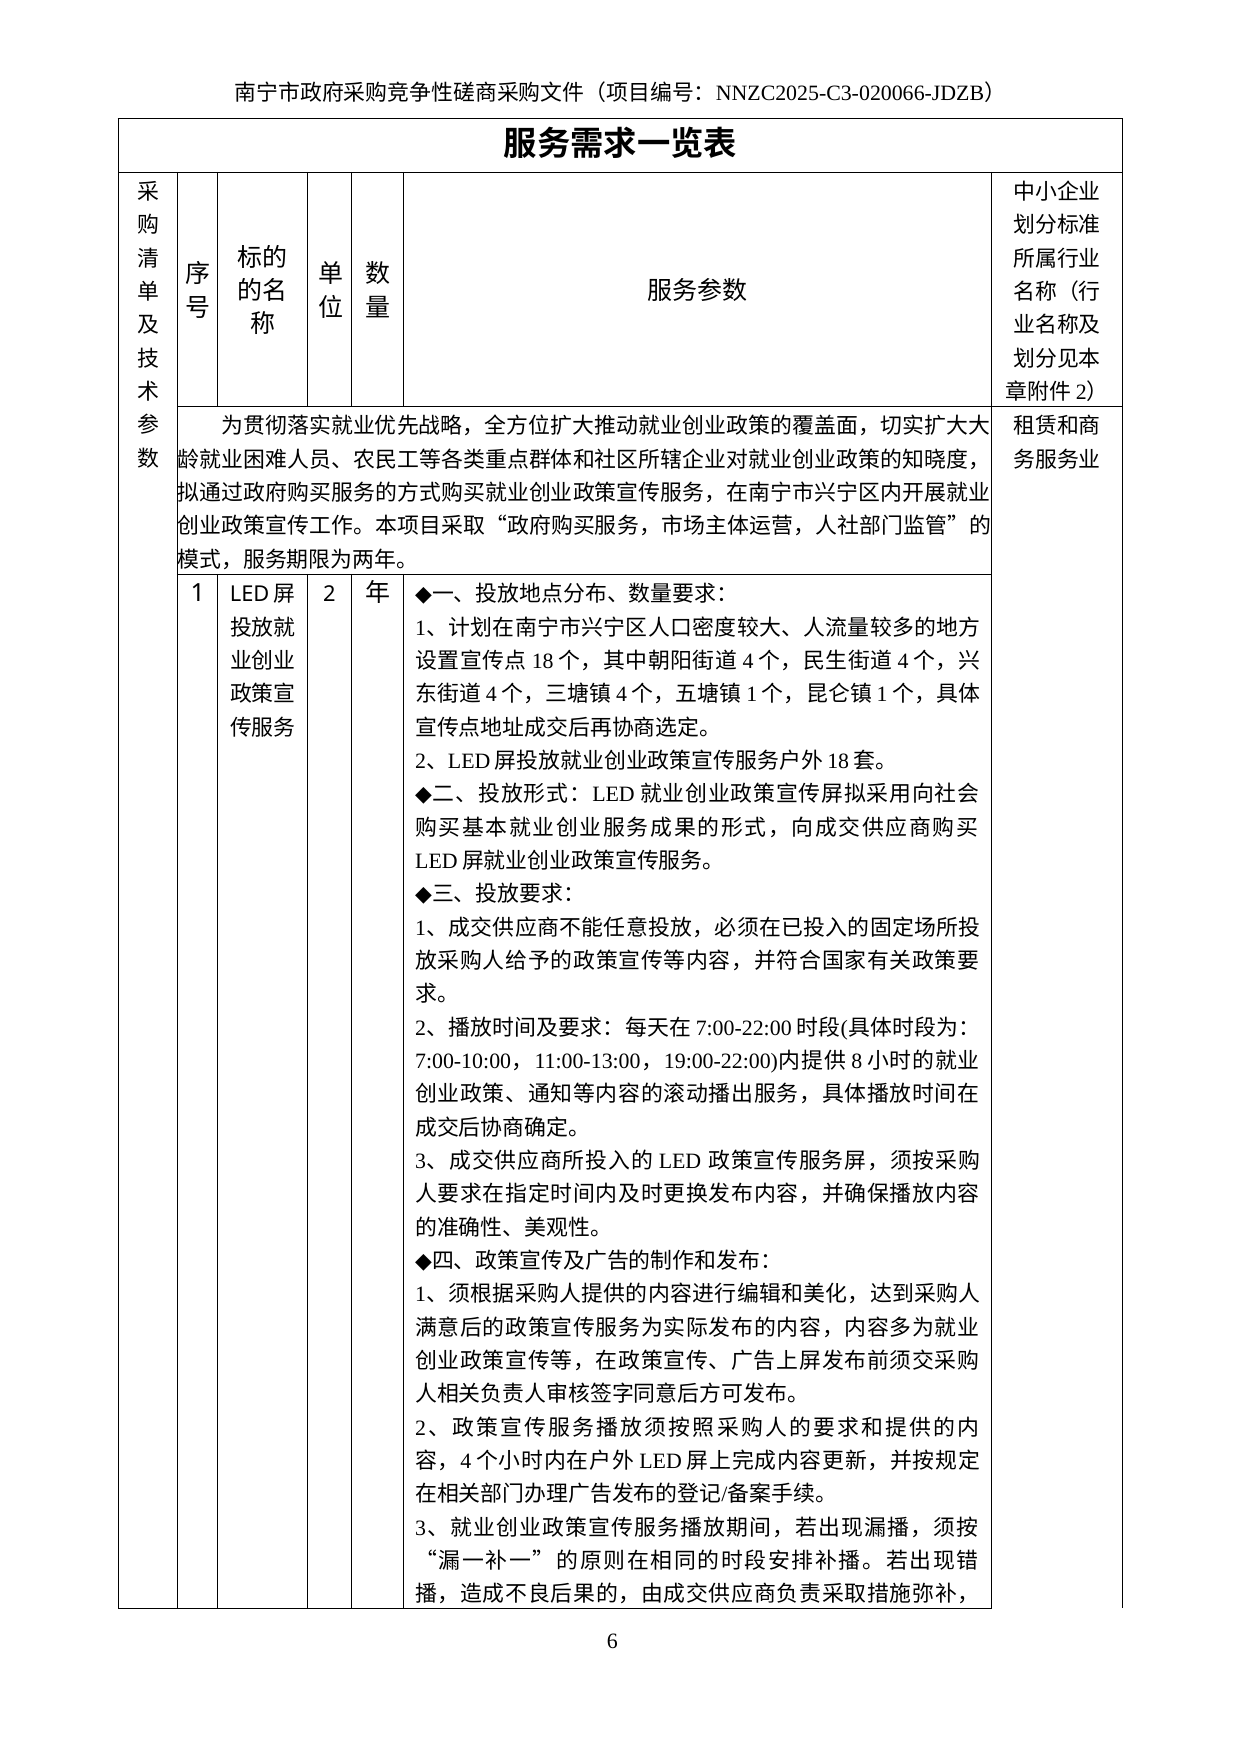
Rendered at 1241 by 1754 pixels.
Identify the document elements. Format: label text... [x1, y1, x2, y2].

table_cell 2 [308, 575, 351, 1608]
table_cell LED屏投放就业创业政策宣传服务 [218, 575, 307, 1608]
table_cell 为贯彻落实就业优先战略，全方位扩大推动就业创业政策的覆盖面，切实扩大大龄就业困难人员、农民工等各类重点群体和社区所辖企业对就业创业政策的知晓度，拟通过政府购买服务的方式购买就业创业政策宣传服务，在南宁市兴宁区内开展就业创业政策宣传工作。本项目采取“政府购买服务，市场主体运营，人社部门监管”的模式，服务期限为两年。 [178, 407, 991, 574]
table_cell 租赁和商务服务业 [992, 407, 1122, 1608]
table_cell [404, 575, 991, 1608]
table_cell 中小企业划分标准所属行业名称（行业名称及划分见本章附件2） [992, 173, 1122, 406]
table_cell 年 [352, 575, 403, 1608]
table_cell 数量 [352, 173, 403, 406]
table_cell 1 [178, 575, 217, 1608]
table_cell 服务参数 [404, 173, 991, 406]
table_cell 采购清单及技术参数 [119, 173, 177, 1608]
table_cell 标的的名称 [218, 173, 307, 406]
table_cell 序号 [178, 173, 217, 406]
table_header 服务需求一览表 [119, 119, 1122, 172]
table_cell 单位 [308, 173, 351, 406]
